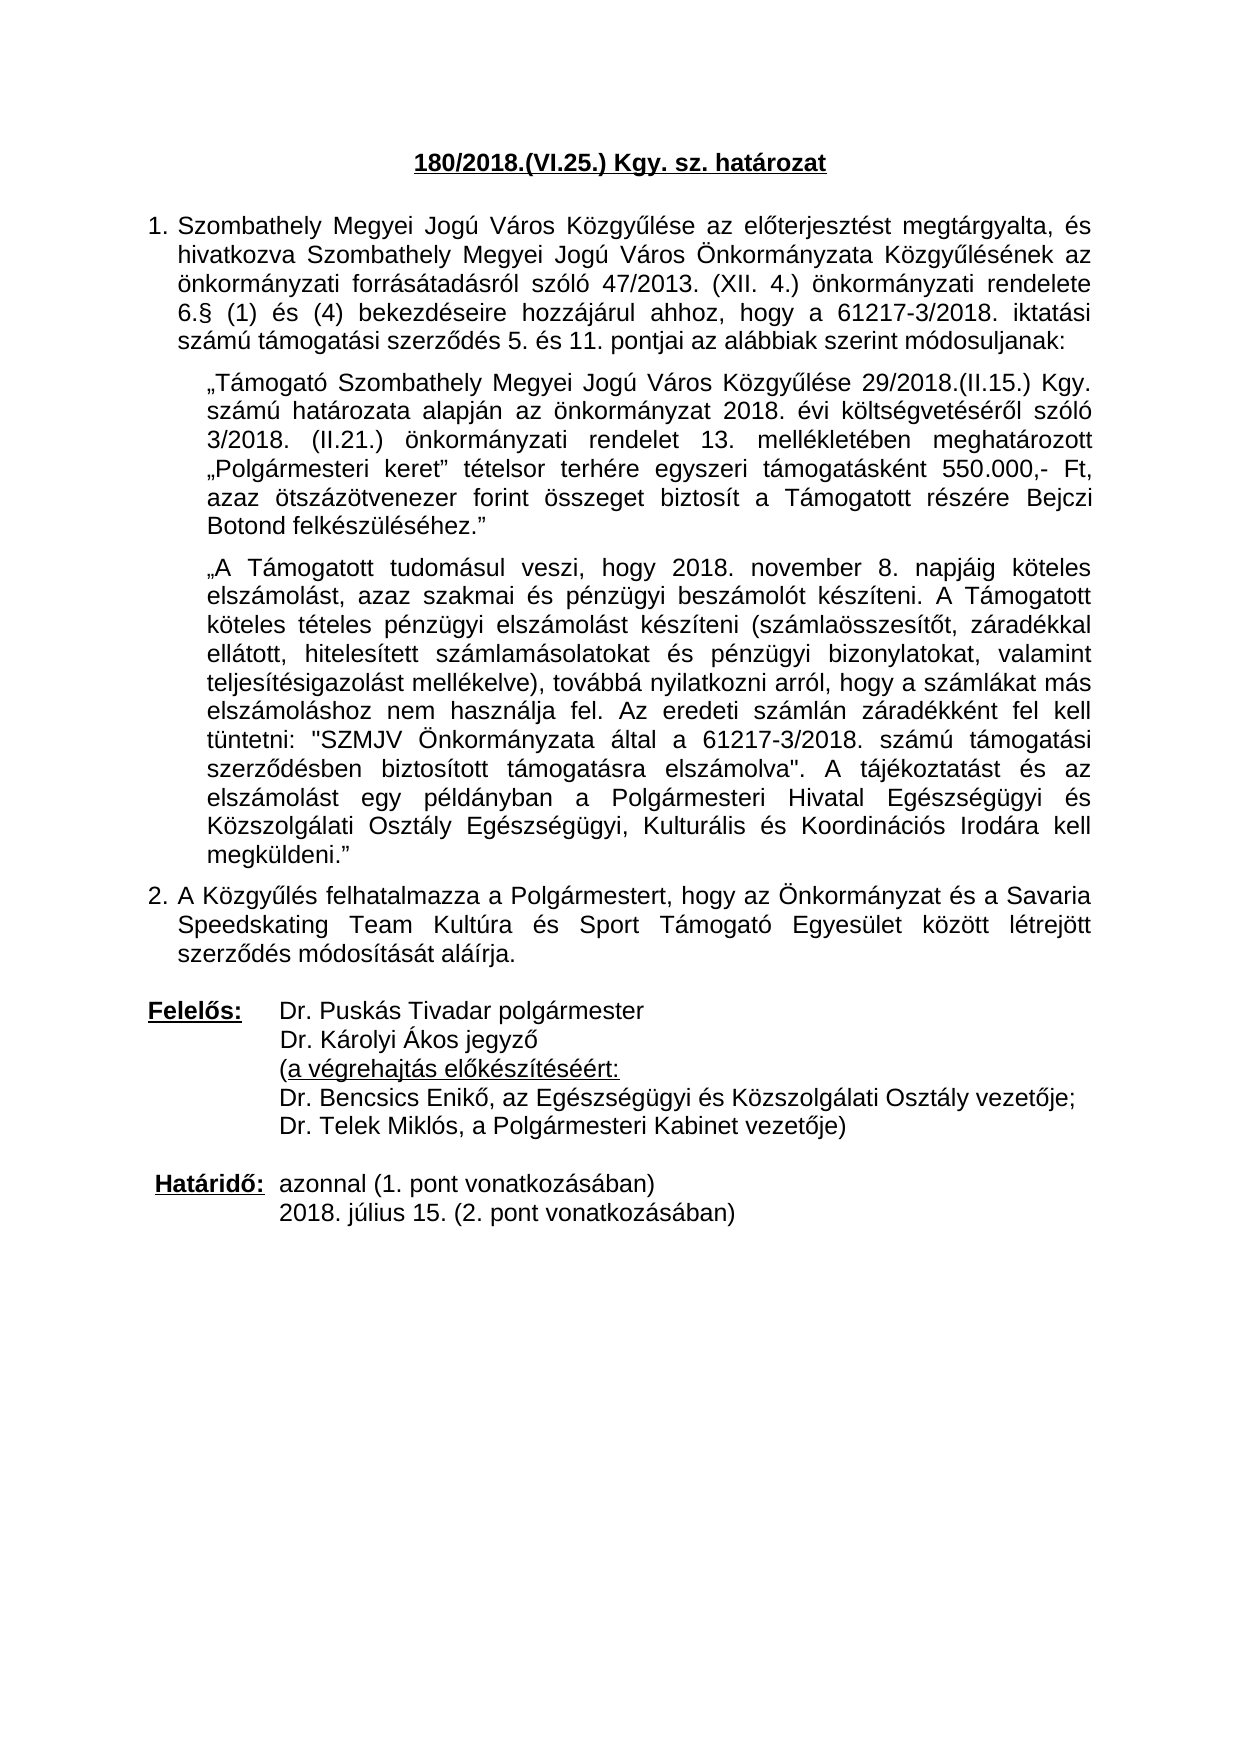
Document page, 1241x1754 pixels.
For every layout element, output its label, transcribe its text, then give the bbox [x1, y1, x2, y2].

list Szombathely Megyei Jogú Város Közgyűlése az előterjesztést megtárgyalta, és hivatkozva Szombathely Megyei Jogú Város Önkormányzata Közgyűlésének az önkormányzati forrásátadásról szóló 47/2013. (XII. 4.) önkormányzati rendelete 6.§ (1) és (4) bekezdéseire hozzájárul ahhoz, hogy a 61217-3/2018. iktatási számú támogatási szerződés 5. és 11. pontjai az alábbiak szerint módosuljanak: [148, 211, 1093, 355]
text Határidő: azonnal (1. pont vonatkozásában) [148, 1169, 1093, 1198]
list A Közgyűlés felhatalmazza a Polgármestert, hogy az Önkormányzat és a Savaria Speedskating Team Kultúra és Sport Támogató Egyesület között létrejött szerződés módosítását aláírja. [148, 881, 1093, 968]
text Dr. Károlyi Ákos jegyző [148, 1025, 1093, 1054]
text Dr. Bencsics Enikő, az Egészségügyi és Közszolgálati Osztály vezetője; [279, 1083, 1093, 1111]
text Dr. Telek Miklós, a Polgármesteri Kabinet vezetője) [279, 1111, 1093, 1140]
text Felelős: Dr. Puskás Tivadar polgármester [148, 996, 1093, 1025]
text (a végrehajtás előkészítéséért: [279, 1054, 1093, 1083]
text 2018. július 15. (2. pont vonatkozásában) [148, 1198, 1093, 1226]
text „Támogató Szombathely Megyei Jogú Város Közgyűlése 29/2018.(II.15.) Kgy. számú határozata alapján az önkormányzat 2018. évi költségvetéséről szóló 3/2018. (II.21.) önkormányzati rendelet 13. mellékletében meghatározott „Polgármesteri keret” tételsor terhére egyszeri támogatásként 550.000,- Ft, azaz ötszázötvenezer forint összeget biztosít a Támogatott részére Bejczi Botond felkészüléséhez.” [207, 368, 1093, 540]
text 180/2018.(VI.25.) Kgy. sz. határozat [148, 148, 1093, 176]
text „A Támogatott tudomásul veszi, hogy 2018. november 8. napjáig köteles elszámolást, azaz szakmai és pénzügyi beszámolót készíteni. A Támogatott köteles tételes pénzügyi elszámolást készíteni (számlaösszesítőt, záradékkal ellátott, hitelesített számlamásolatokat és pénzügyi bizonylatokat, valamint teljesítésigazolást mellékelve), továbbá nyilatkozni arról, hogy a számlákat más elszámoláshoz nem használja fel. Az eredeti számlán záradékként fel kell tüntetni: "SZMJV Önkormányzata által a 61217-3/2018. számú támogatási szerződésben biztosított támogatásra elszámolva". A tájékoztatást és az elszámolást egy példányban a Polgármesteri Hivatal Egészségügyi és Közszolgálati Osztály Egészségügyi, Kulturális és Koordinációs Irodára kell megküldeni.” [207, 553, 1093, 869]
